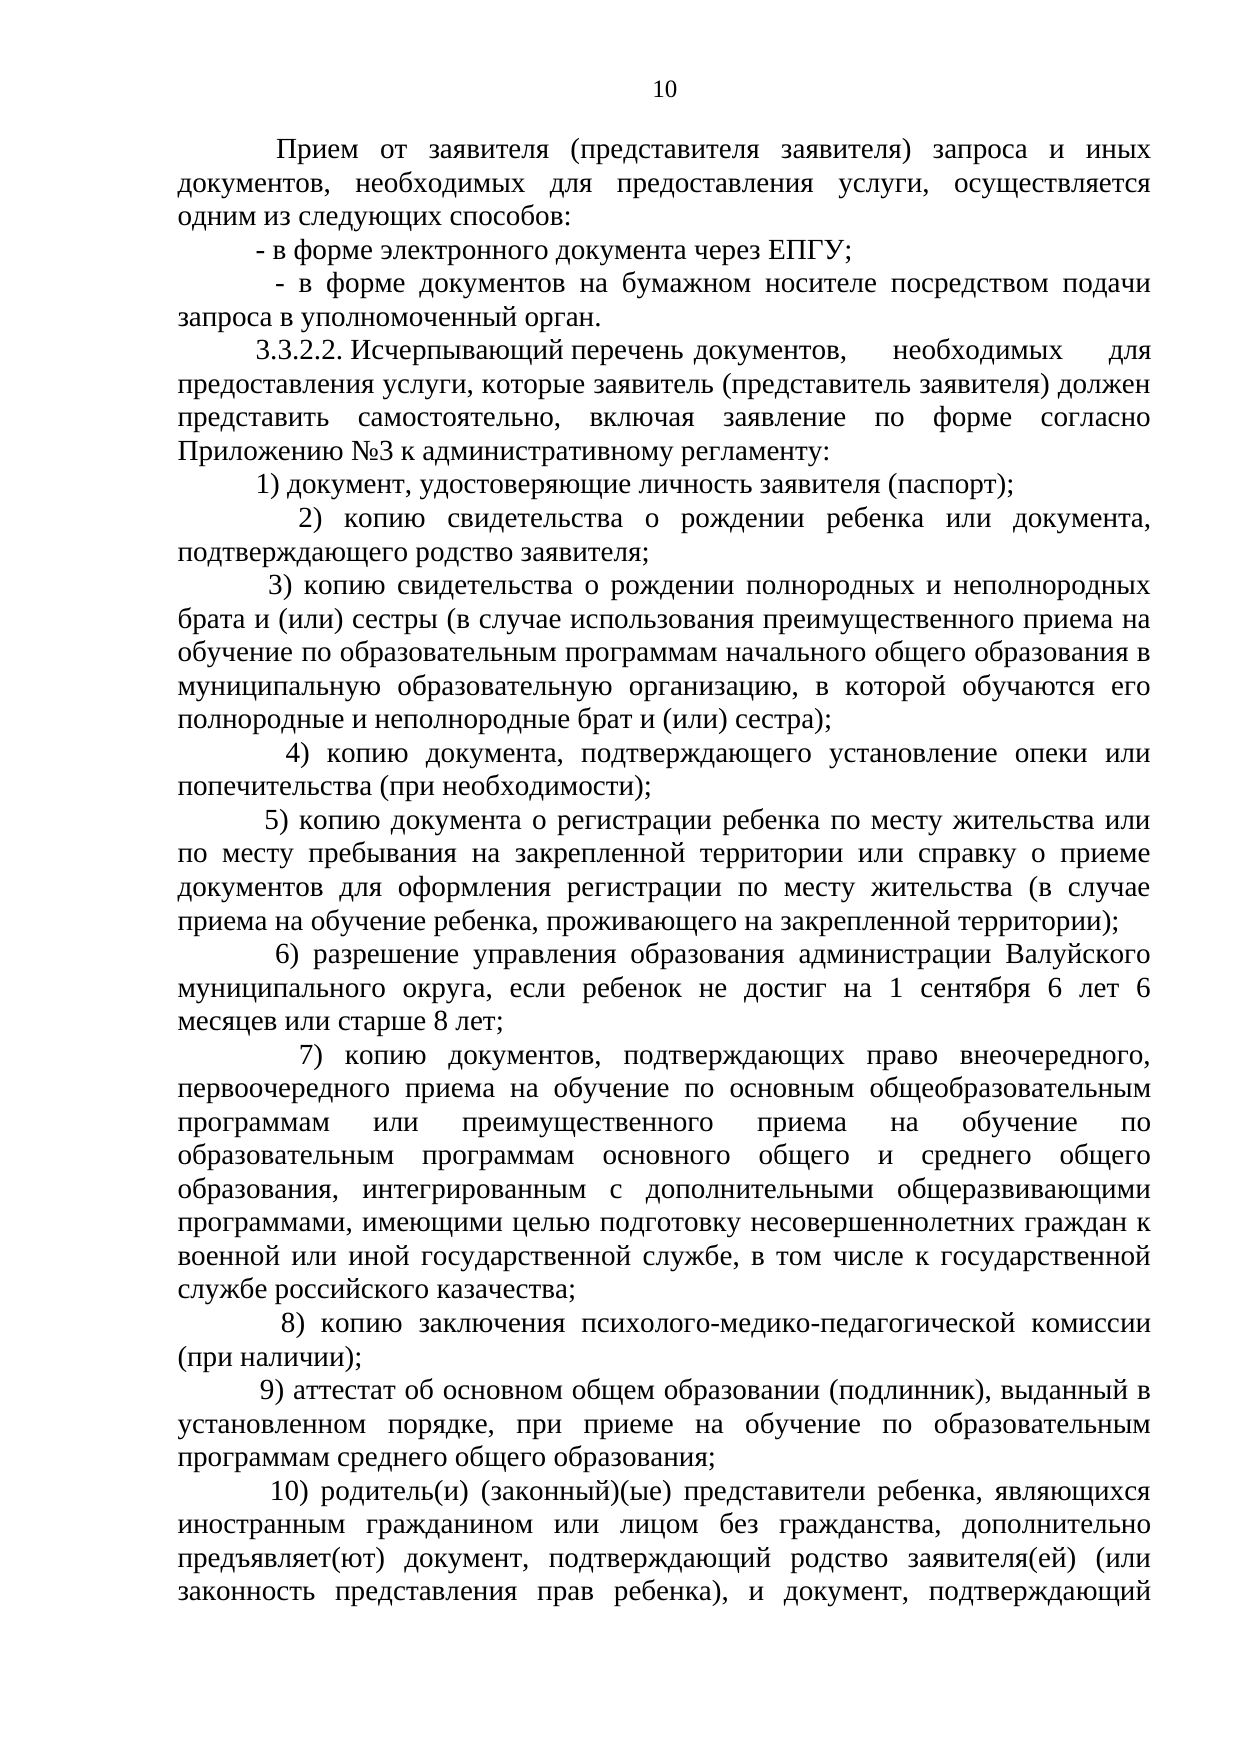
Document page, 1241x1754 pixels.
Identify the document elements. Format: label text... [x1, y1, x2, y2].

text 5) копию документа о регистрации ребенка по месту жительства или по месту пребывания на закрепленной территории или справку о приеме документов для оформления регистрации по месту жительства (в случае приема на обучение ребенка, проживающего на закрепленной территории); [177, 802, 1152, 936]
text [177, 1473, 1152, 1607]
text 2) копию свидетельства о рождении ребенка или документа, подтверждающего родство заявителя; [177, 500, 1152, 567]
text 4) копию документа, подтверждающего установление опеки или попечительства (при необходимости); [177, 735, 1152, 802]
text 7) копию документов, подтверждающих право внеочередного, первоочередного приема на обучение по основным общеобразовательным программам или преимущественного приема на обучение по образовательным программам основного общего и среднего общего образования, интегрированным с дополнительными общеразвивающими программами, имеющими целью подготовку несовершеннолетних граждан к военной или иной государственной службе, в том числе к государственной службе российского казачества; [177, 1037, 1152, 1305]
text - в форме документов на бумажном носителе посредством подачи запроса в уполномоченный орган. [177, 265, 1152, 332]
text Прием от заявителя (представителя заявителя) запроса и иных документов, необходимых для предоставления услуги, осуществляется одним из следующих способов: [177, 131, 1152, 232]
text 3) копию свидетельства о рождении полнородных и неполнородных брата и (или) сестры (в случае использования преимущественного приема на обучение по образовательным программам начального общего образования в муниципальную образовательную организацию, в которой обучаются его полнородные и неполнородные брат и (или) сестра); [177, 567, 1152, 735]
text 8) копию заключения психолого-медико-педагогической комиссии (при наличии); [177, 1305, 1152, 1372]
text 9) аттестат об основном общем образовании (подлинник), выданный в установленном порядке, при приеме на обучение по образовательным программам среднего общего образования; [177, 1372, 1152, 1473]
text 6) разрешение управления образования администрации Валуйского муниципального округа, если ребенок не достиг на 1 сентября 6 лет 6 месяцев или старше 8 лет; [177, 936, 1152, 1037]
text 3.3.2.2. Исчерпывающий перечень документов, необходимых для предоставления услуги, которые заявитель (представитель заявителя) должен представить самостоятельно, включая заявление по форме согласно Приложению №3 к административному регламенту: [177, 332, 1152, 467]
text 1) документ, удостоверяющие личность заявителя (паспорт); [177, 467, 1152, 500]
text - в форме электронного документа через ЕПГУ; [177, 232, 1152, 265]
